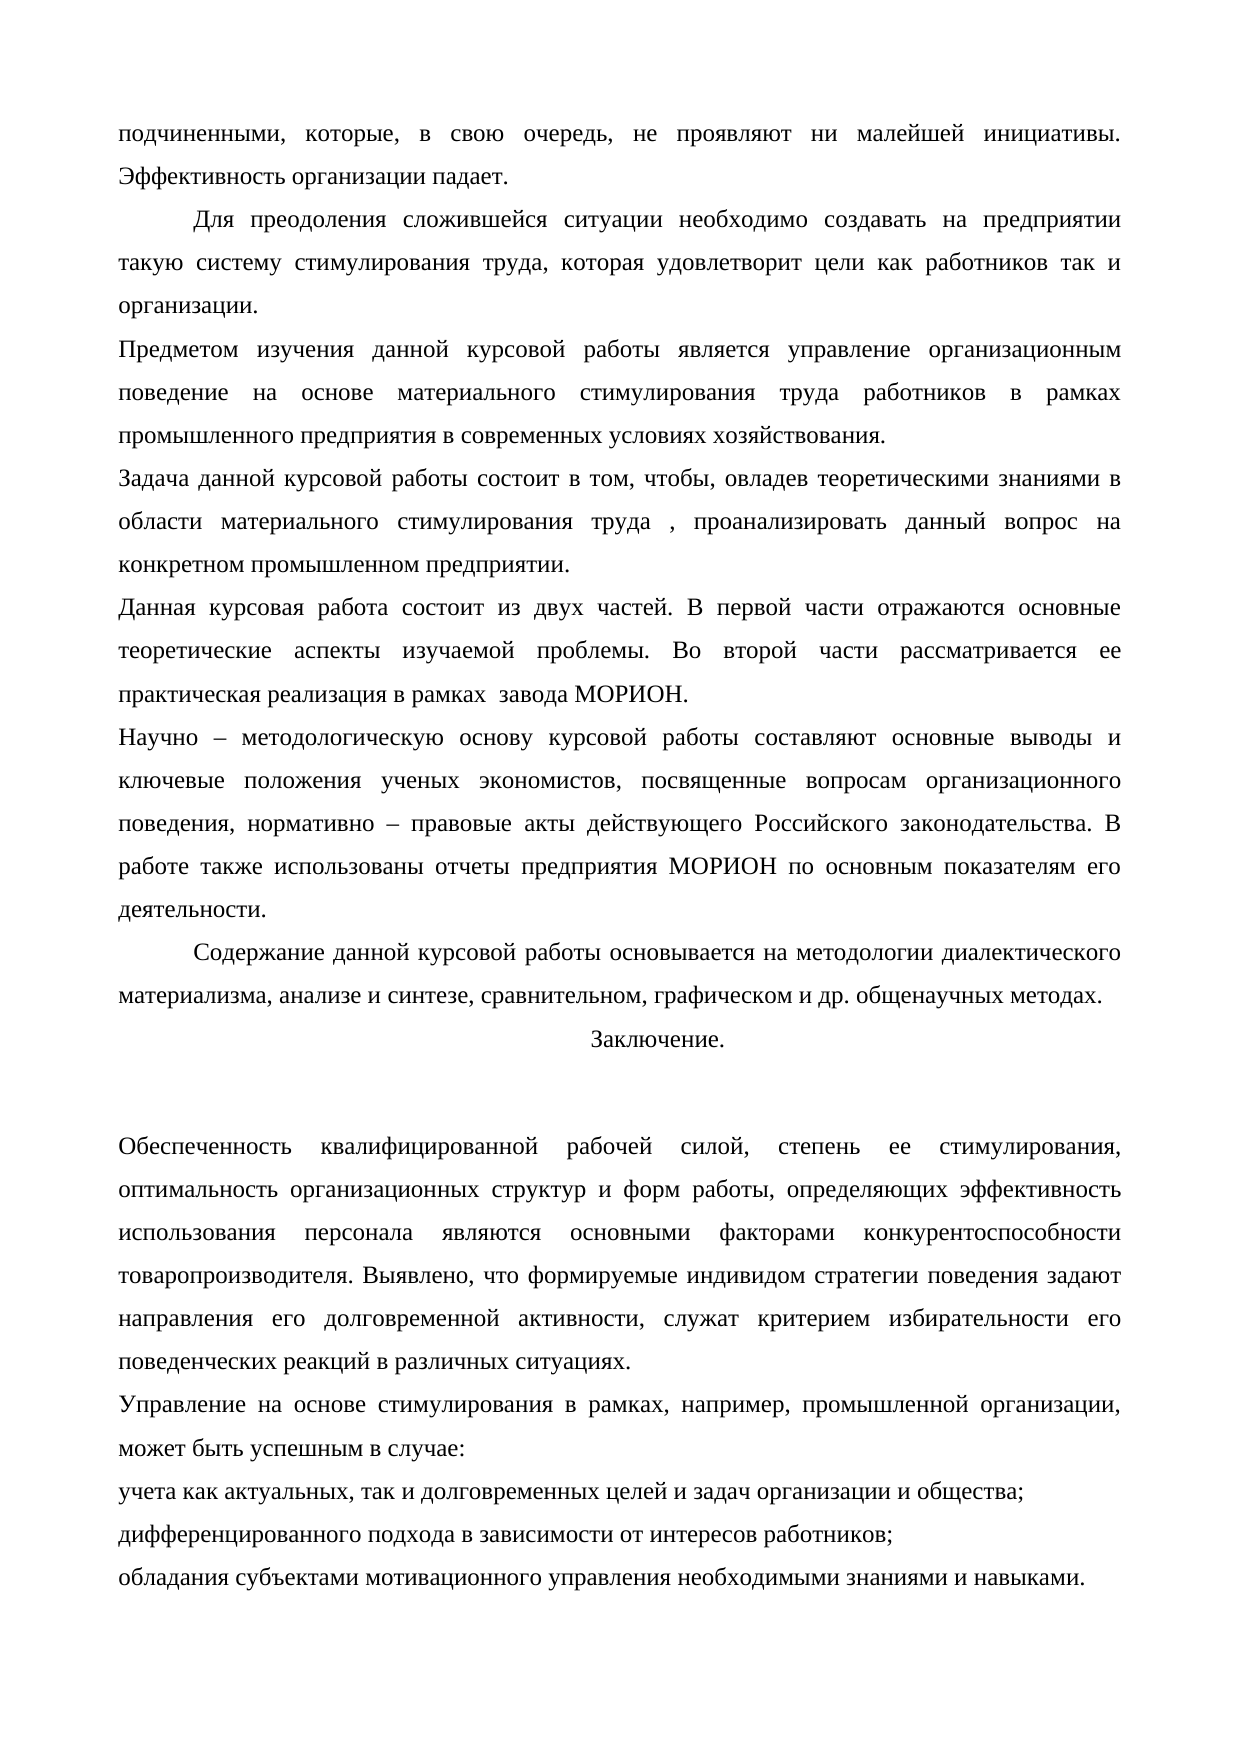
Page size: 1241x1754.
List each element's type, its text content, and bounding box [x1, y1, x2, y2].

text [118, 118, 1122, 190]
text Научно – методологическую основу курсовой работы составляют основные выводы и ключевые положения ученых экономистов, посвященные вопросам организационного поведения, нормативно – правовые акты действующего Российского законодательства. В работе также использованы отчеты предприятия МОРИОН по основным показателям его деятельности. [118, 722, 1122, 923]
text Данная курсовая работа состоит из двух частей. В первой части отражаются основные теоретические аспекты изучаемой проблемы. Во второй части рассматривается ее практическая реализация в рамках завода МОРИОН. [118, 592, 1122, 707]
text учета как актуальных, так и долговременных целей и задач организации и общества; [118, 1476, 1122, 1504]
text Управление на основе стимулирования в рамках, например, промышленной организации, может быть успешным в случае: [118, 1389, 1122, 1461]
text Заключение. [118, 1024, 1122, 1052]
text Для преодоления сложившейся ситуации необходимо создавать на предприятии такую систему стимулирования труда, которая удовлетворит цели как работников так и организации. [118, 204, 1122, 319]
text дифференцированного подхода в зависимости от интересов работников; [118, 1519, 1122, 1548]
text Задача данной курсовой работы состоит в том, чтобы, овладев теоретическими знаниями в области материального стимулирования труда , проанализировать данный вопрос на конкретном промышленном предприятии. [118, 463, 1122, 578]
text Содержание данной курсовой работы основывается на методологии диалектического материализма, анализе и синтезе, сравнительном, графическом и др. общенаучных методах. [118, 937, 1122, 1009]
text Предметом изучения данной курсовой работы является управление организационным поведение на основе материального стимулирования труда работников в рамках промышленного предприятия в современных условиях хозяйствования. [118, 334, 1122, 449]
text обладания субъектами мотивационного управления необходимыми знаниями и навыками. [118, 1562, 1122, 1591]
text Обеспеченность квалифицированной рабочей силой, степень ее стимулирования, оптимальность организационных структур и форм работы, определяющих эффективность использования персонала являются основными факторами конкурентоспособности товаропроизводителя. Выявлено, что формируемые индивидом стратегии поведения задают направления его долговременной активности, служат критерием избирательности его поведенческих реакций в различных ситуациях. [118, 1131, 1122, 1375]
